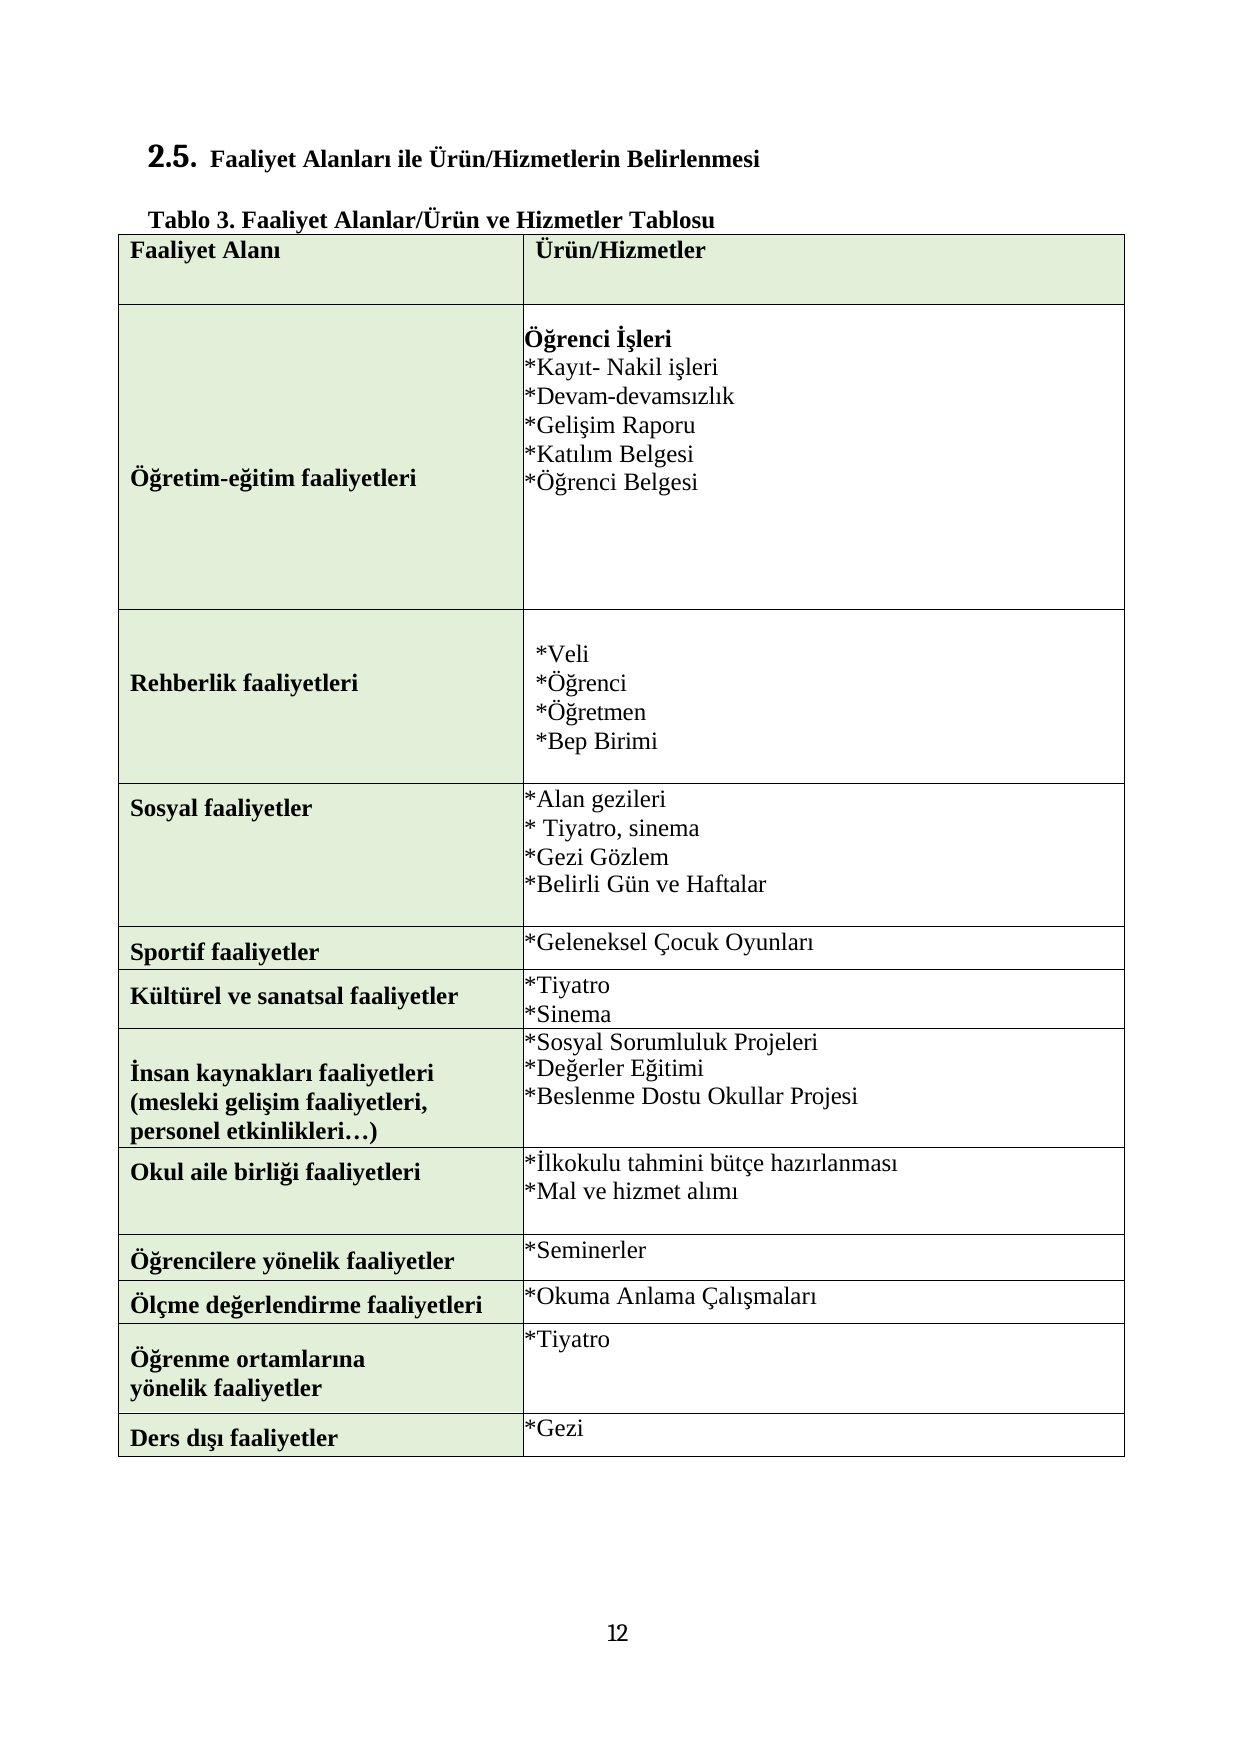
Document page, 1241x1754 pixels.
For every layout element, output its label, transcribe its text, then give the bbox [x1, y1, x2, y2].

table_cell Sosyal faaliyetler [119, 784, 523, 926]
table_cell *İlkokulu tahmini bütçe hazırlanması *Mal ve hizmet alımı [524, 1148, 1124, 1234]
table_cell *Sosyal Sorumluluk Projeleri *Değerler Eğitimi *Beslenme Dostu Okullar Projesi [524, 1029, 1124, 1147]
table_cell *Alan gezileri * Tiyatro, sinema *Gezi Gözlem *Belirli Gün ve Haftalar [524, 784, 1124, 926]
table_cell Okul aile birliği faaliyetleri [119, 1148, 523, 1234]
table_cell *Tiyatro *Sinema [524, 970, 1124, 1028]
table_cell *Okuma Anlama Çalışmaları [524, 1281, 1124, 1323]
table_header Ürün/Hizmetler [524, 235, 1124, 304]
table_cell *Tiyatro [524, 1324, 1124, 1412]
table_header Faaliyet Alanı [119, 235, 523, 304]
table_cell *Seminerler [524, 1235, 1124, 1280]
table_cell *Veli *Öğrenci *Öğretmen *Bep Birimi [524, 610, 1124, 783]
table_cell İnsan kaynakları faaliyetleri (mesleki gelişim faaliyetleri, personel etkinlikleri…) [119, 1029, 523, 1147]
text Tablo 3. Faaliyet Alanlar/Ürün ve Hizmetler Tablosu [148, 205, 1198, 234]
table_cell Öğrenme ortamlarına yönelik faaliyetler [119, 1324, 523, 1412]
table_cell Ölçme değerlendirme faaliyetleri [119, 1281, 523, 1323]
table_cell Öğrencilere yönelik faaliyetler [119, 1235, 523, 1280]
subtitle Faaliyet Alanları ile Ürün/Hizmetlerin Belirlenmesi [148, 137, 1198, 176]
table_cell Öğretim-eğitim faaliyetleri [119, 305, 523, 609]
table_cell Kültürel ve sanatsal faaliyetler [119, 970, 523, 1028]
table_cell Ders dışı faaliyetler [119, 1414, 523, 1456]
table_cell Öğrenci İşleri *Kayıt- Nakil işleri *Devam-devamsızlık *Gelişim Raporu *Katılım Belgesi *Öğrenci Belgesi [524, 305, 1124, 609]
table_cell *Geleneksel Çocuk Oyunları [524, 927, 1124, 969]
table_cell Rehberlik faaliyetleri [119, 610, 523, 783]
table_cell Sportif faaliyetler [119, 927, 523, 969]
table_cell *Gezi [524, 1414, 1124, 1456]
